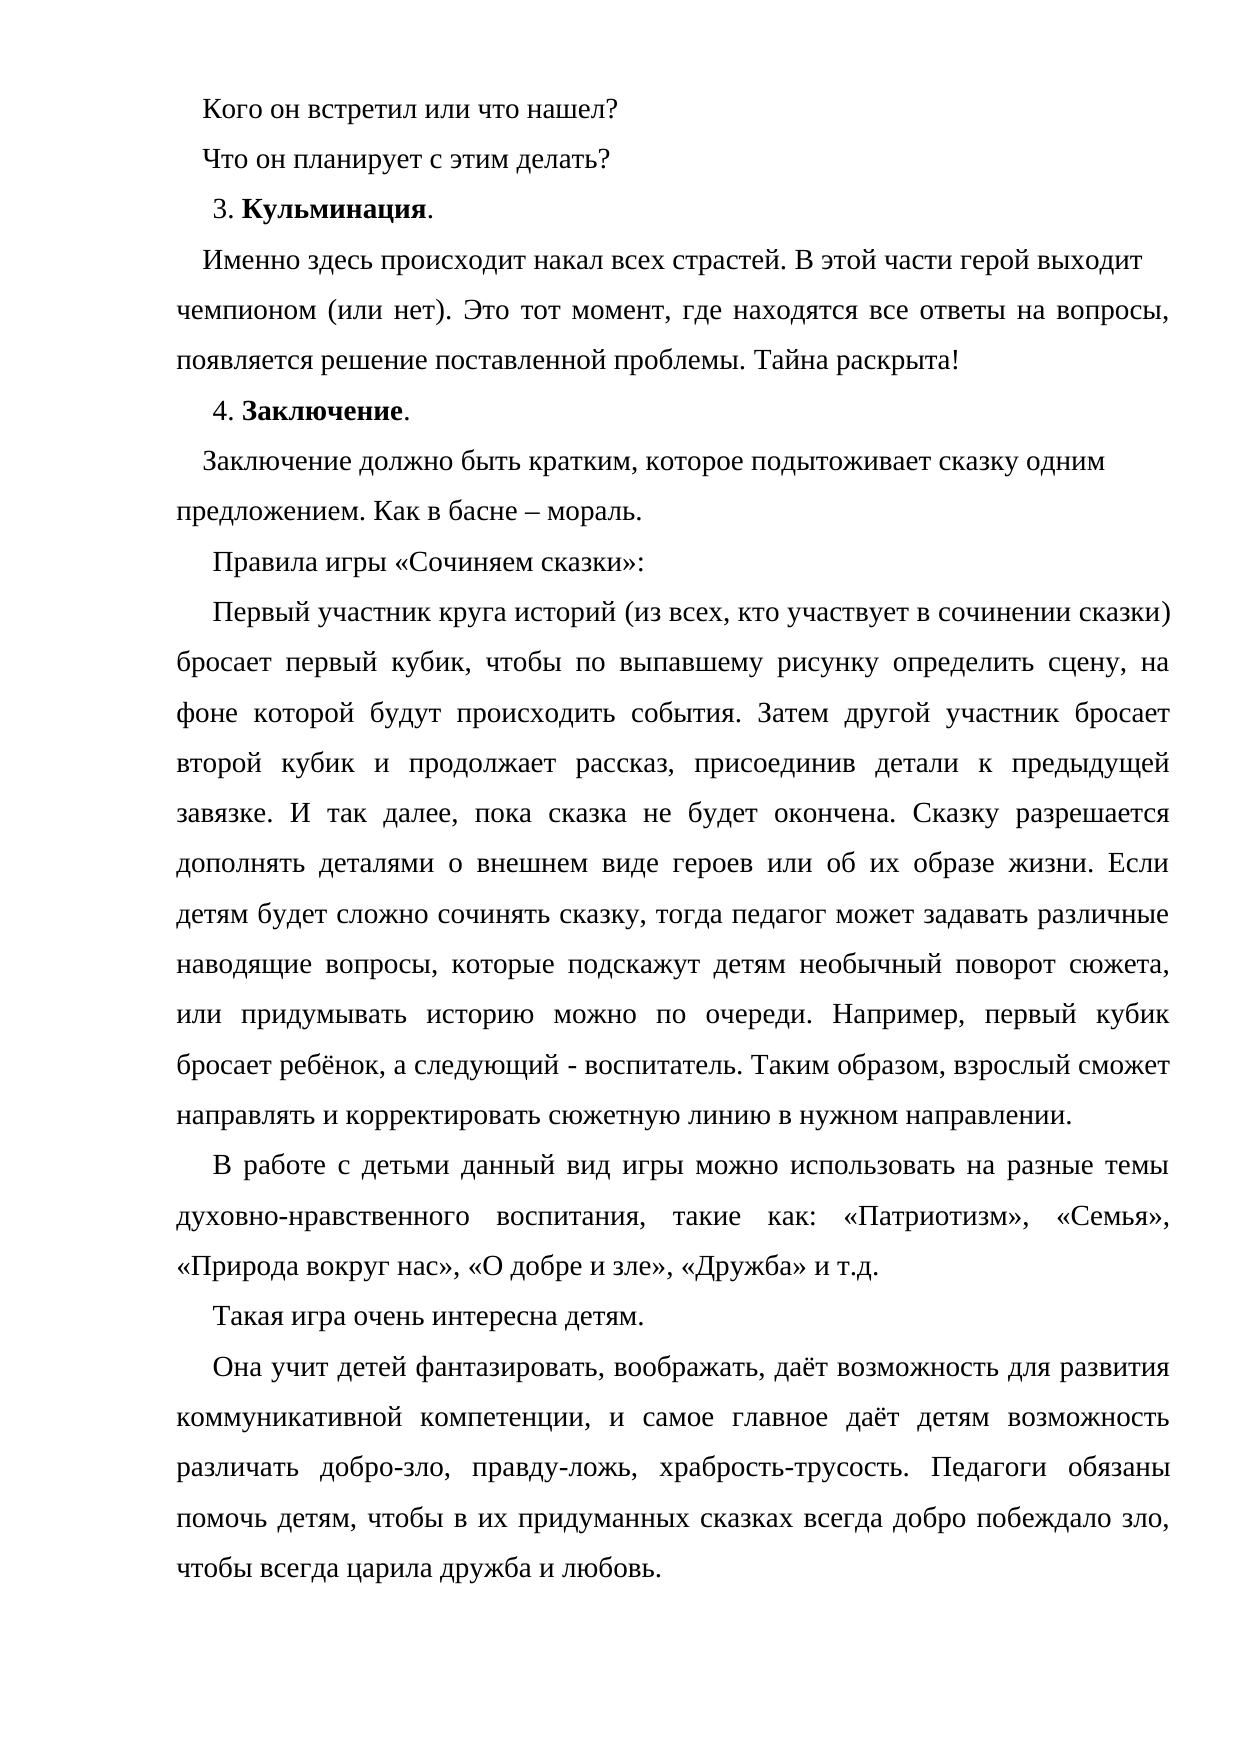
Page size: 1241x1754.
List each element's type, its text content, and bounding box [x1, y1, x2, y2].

text Такая игра очень интересна детям. [176, 1298, 1171, 1332]
text Первый участник круга историй (из всех, кто участвует в сочинении сказки) бросает первый кубик, чтобы по выпавшему рисунку определить сцену, на фоне которой будут происходить события. Затем другой участник бросает второй кубик и продолжает рассказ, присоединив детали к предыдущей завязке. И так далее, пока сказка не будет окончена. Сказку разрешается дополнять деталями о внешнем виде героев или об их образе жизни. Если детям будет сложно сочинять сказку, тогда педагог может задавать различные наводящие вопросы, которые подскажут детям необычный поворот сюжета, или придумывать историю можно по очереди. Например, первый кубик бросает ребёнок, а следующий - воспитатель. Таким образом, взрослый сможет направлять и корректировать сюжетную линию в нужном направлении. [176, 594, 1171, 1131]
list Кульминация. [176, 192, 1171, 225]
text Что он планирует с этим делать? [202, 141, 1171, 175]
text Именно здесь происходит накал всех страстей. В этой части герой выходит [202, 242, 1171, 275]
text предложением. Как в басне – мораль. [176, 493, 1171, 527]
text Кого он встретил или что нашел? [202, 91, 1171, 124]
text Заключение должно быть кратким, которое подытоживает сказку одним [202, 443, 1171, 477]
list Заключение. [176, 393, 1171, 426]
text чемпионом (или нет). Это тот момент, где находятся все ответы на вопросы, появляется решение поставленной проблемы. Тайна раскрыта! [176, 292, 1171, 376]
text Правила игры «Сочиняем сказки»: [176, 544, 1171, 577]
text Она учит детей фантазировать, воображать, даёт возможность для развития коммуникативной компетенции, и самое главное даёт детям возможность различать добро-зло, правду-ложь, храбрость-трусость. Педагоги обязаны помочь детям, чтобы в их придуманных сказках всегда добро побеждало зло, чтобы всегда царила дружба и любовь. [176, 1349, 1171, 1583]
text В работе с детьми данный вид игры можно использовать на разные темы духовно-нравственного воспитания, такие как: «Патриотизм», «Семья», «Природа вокруг нас», «О добре и зле», «Дружба» и т.д. [176, 1147, 1171, 1282]
